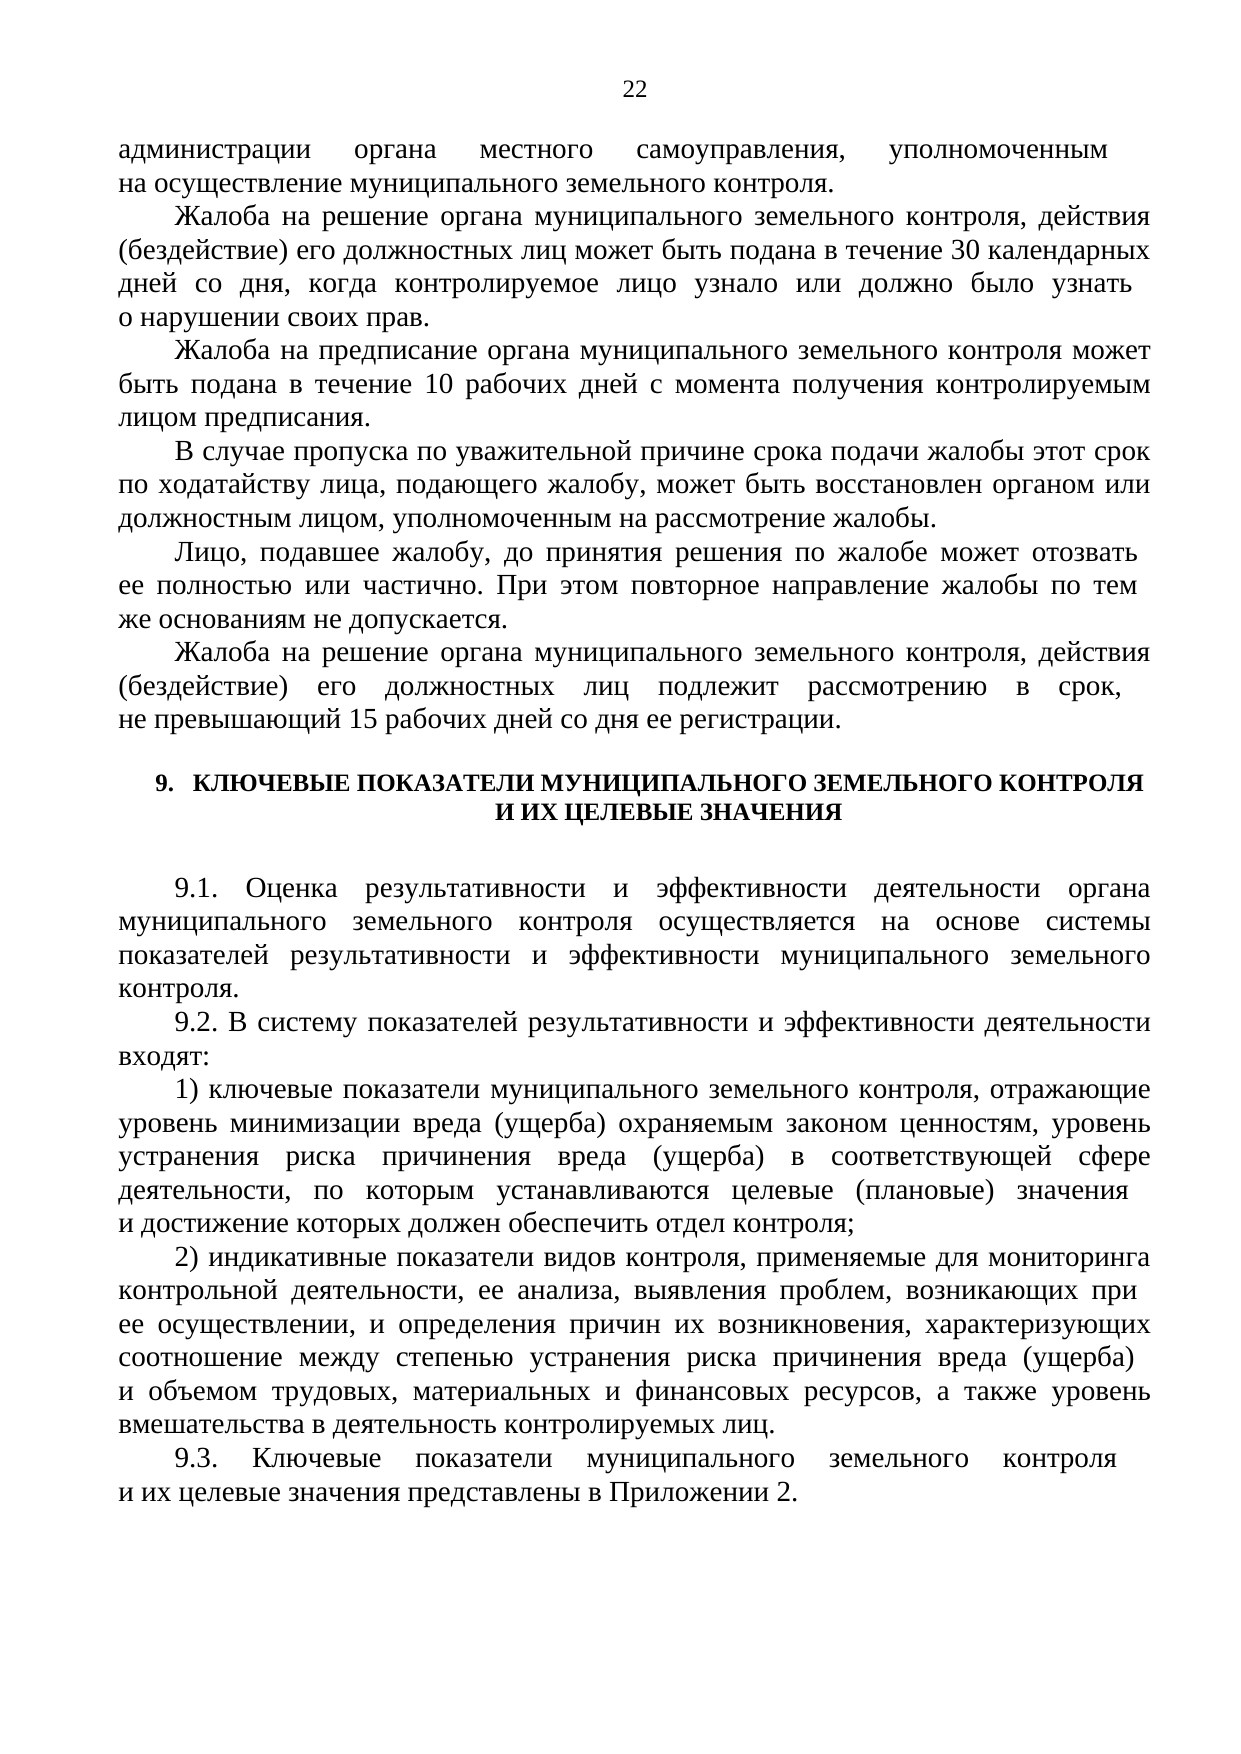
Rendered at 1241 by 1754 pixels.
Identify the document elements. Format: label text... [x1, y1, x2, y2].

text Лицо, подавшее жалобу, до принятия решения по жалобе может отозвать ее полностью или частично. При этом повторное направление жалобы по тем же основаниям не допускается. [118, 534, 1152, 634]
text Жалоба на решение органа муниципального земельного контроля, действия (бездействие) его должностных лиц подлежит рассмотрению в срок, не превышающий 15 рабочих дней со дня ее регистрации. [118, 634, 1152, 735]
list КЛЮЧЕВЫЕ ПОКАЗАТЕЛИ МУНИЦИПАЛЬНОГО ЗЕМЕЛЬНОГО КОНТРОЛЯ И ИХ ЦЕЛЕВЫЕ ЗНАЧЕНИЯ [148, 768, 1152, 826]
text В случае пропуска по уважительной причине срока подачи жалобы этот срок по ходатайству лица, подающего жалобу, может быть восстановлен органом или должностным лицом, уполномоченным на рассмотрение жалобы. [118, 433, 1152, 534]
text 9.3. Ключевые показатели муниципального земельного контроля и их целевые значения представлены в Приложении 2. [118, 1440, 1152, 1507]
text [118, 131, 1152, 198]
text Жалоба на предписание органа муниципального земельного контроля может быть подана в течение 10 рабочих дней с момента получения контролируемым лицом предписания. [118, 332, 1152, 433]
text 2) индикативные показатели видов контроля, применяемые для мониторинга контрольной деятельности, ее анализа, выявления проблем, возникающих при ее осуществлении, и определения причин их возникновения, характеризующих соотношение между степенью устранения риска причинения вреда (ущерба) и объемом трудовых, материальных и финансовых ресурсов, а также уровень вмешательства в деятельность контролируемых лиц. [118, 1239, 1152, 1440]
text 9.2. В систему показателей результативности и эффективности деятельности входят: [118, 1004, 1152, 1071]
text Жалоба на решение органа муниципального земельного контроля, действия (бездействие) его должностных лиц может быть подана в течение 30 календарных дней со дня, когда контролируемое лицо узнало или должно было узнать о нарушении своих прав. [118, 198, 1152, 332]
text 1) ключевые показатели муниципального земельного контроля, отражающие уровень минимизации вреда (ущерба) охраняемым законом ценностям, уровень устранения риска причинения вреда (ущерба) в соответствующей сфере деятельности, по которым устанавливаются целевые (плановые) значения и достижение которых должен обеспечить отдел контроля; [118, 1071, 1152, 1239]
text 9.1. Оценка результативности и эффективности деятельности органа муниципального земельного контроля осуществляется на основе системы показателей результативности и эффективности муниципального земельного контроля. [118, 870, 1152, 1004]
